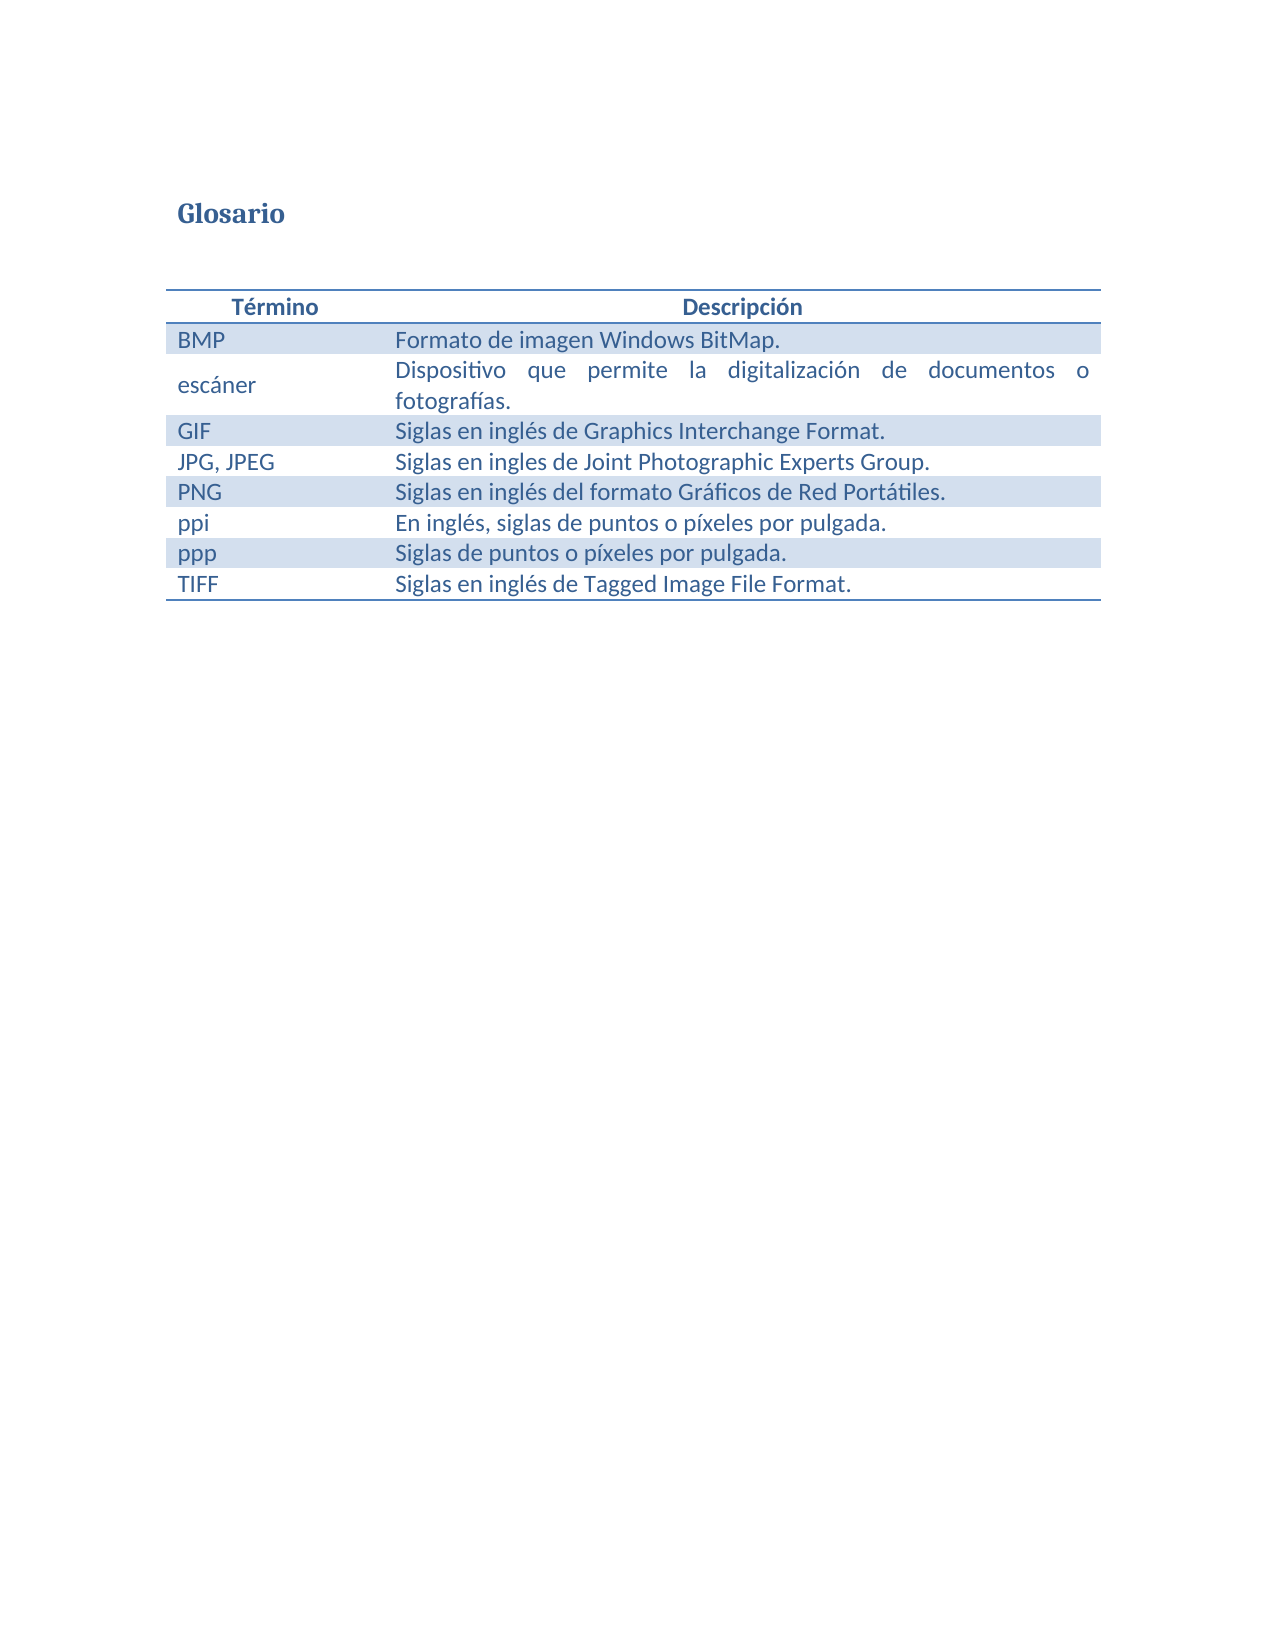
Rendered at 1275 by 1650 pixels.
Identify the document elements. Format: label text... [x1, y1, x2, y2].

table_cell Siglas en inglés de Graphics Interchange Format. [384, 415, 1101, 446]
table_cell JPG, JPEG [166, 446, 384, 476]
table_cell PNG [166, 476, 384, 507]
table_cell Formato de imagen Windows BitMap. [384, 324, 1101, 354]
table_cell Dispositivo que permite la digitalización de documentos o fotografías. [384, 354, 1101, 415]
table_cell ppi [166, 507, 384, 537]
table_cell Siglas en inglés de Tagged Image File Format. [384, 568, 1101, 598]
table_cell ppp [166, 538, 384, 568]
subtitle Glosario [177, 198, 1098, 231]
table_cell escáner [166, 354, 384, 415]
table_cell BMP [166, 324, 384, 354]
table_cell Siglas en ingles de Joint Photographic Experts Group. [384, 446, 1101, 476]
table_header Término [166, 291, 384, 322]
table_cell En inglés, siglas de puntos o píxeles por pulgada. [384, 507, 1101, 537]
table_cell GIF [166, 415, 384, 446]
table_header Descripción [384, 291, 1101, 322]
table_cell TIFF [166, 568, 384, 598]
table_cell Siglas en inglés del formato Gráficos de Red Portátiles. [384, 476, 1101, 507]
table_cell Siglas de puntos o píxeles por pulgada. [384, 538, 1101, 568]
